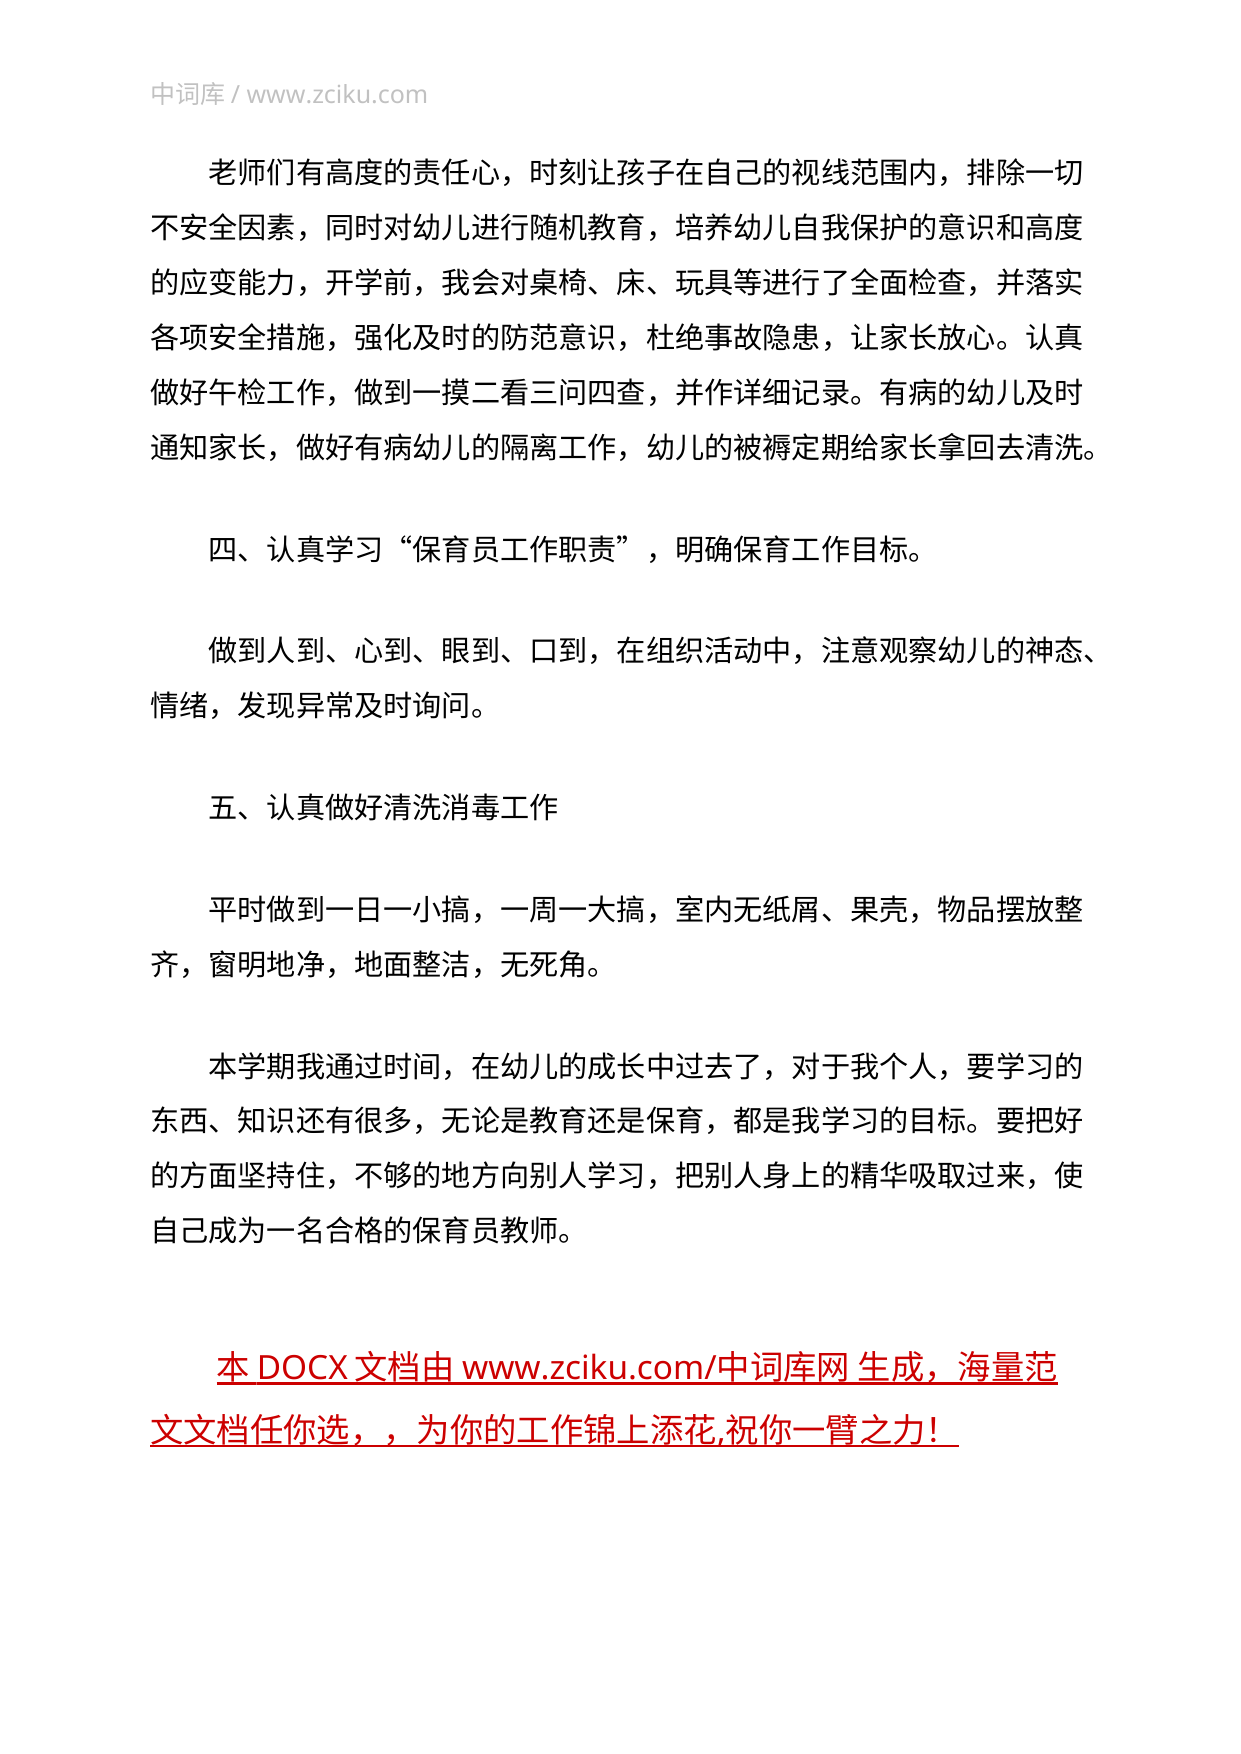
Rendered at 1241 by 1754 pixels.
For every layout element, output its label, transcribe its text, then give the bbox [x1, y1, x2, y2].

text 做到人到、心到、眼到、口到，在组织活动中，注意观察幼儿的神态、情绪，发现异常及时询问。 [150, 628, 1090, 725]
text 本学期我通过时间，在幼儿的成长中过去了，对于我个人，要学习的东西、知识还有很多，无论是教育还是保育，都是我学习的目标。要把好的方面坚持住，不够的地方向别人学习，把别人身上的精华吸取过来，使自己成为一名合格的保育员教师。 [150, 1043, 1090, 1250]
text 五、认真做好清洗消毒工作 [150, 785, 1090, 827]
text 平时做到一日一小搞，一周一大搞，室内无纸屑、果壳，物品摆放整齐，窗明地净，地面整洁，无死角。 [150, 886, 1090, 984]
text 老师们有高度的责任心，时刻让孩子在自己的视线范围内，排除一切不安全因素，同时对幼儿进行随机教育，培养幼儿自我保护的意识和高度的应变能力，开学前，我会对桌椅、床、玩具等进行了全面检查，并落实各项安全措施，强化及时的防范意识，杜绝事故隐患，让家长放心。认真做好午检工作，做到一摸二看三问四查，并作详细记录。有病的幼儿及时通知家长，做好有病幼儿的隔离工作，幼儿的被褥定期给家长拿回去清洗。 [150, 150, 1090, 467]
text 本DOCX文档由 www.zciku.com/中词库网 生成，海量范文文档任你选，，为你的工作锦上添花,祝你一臂之力！ [150, 1341, 1090, 1452]
text 四、认真学习“保育员工作职责”，明确保育工作目标。 [150, 526, 1090, 568]
